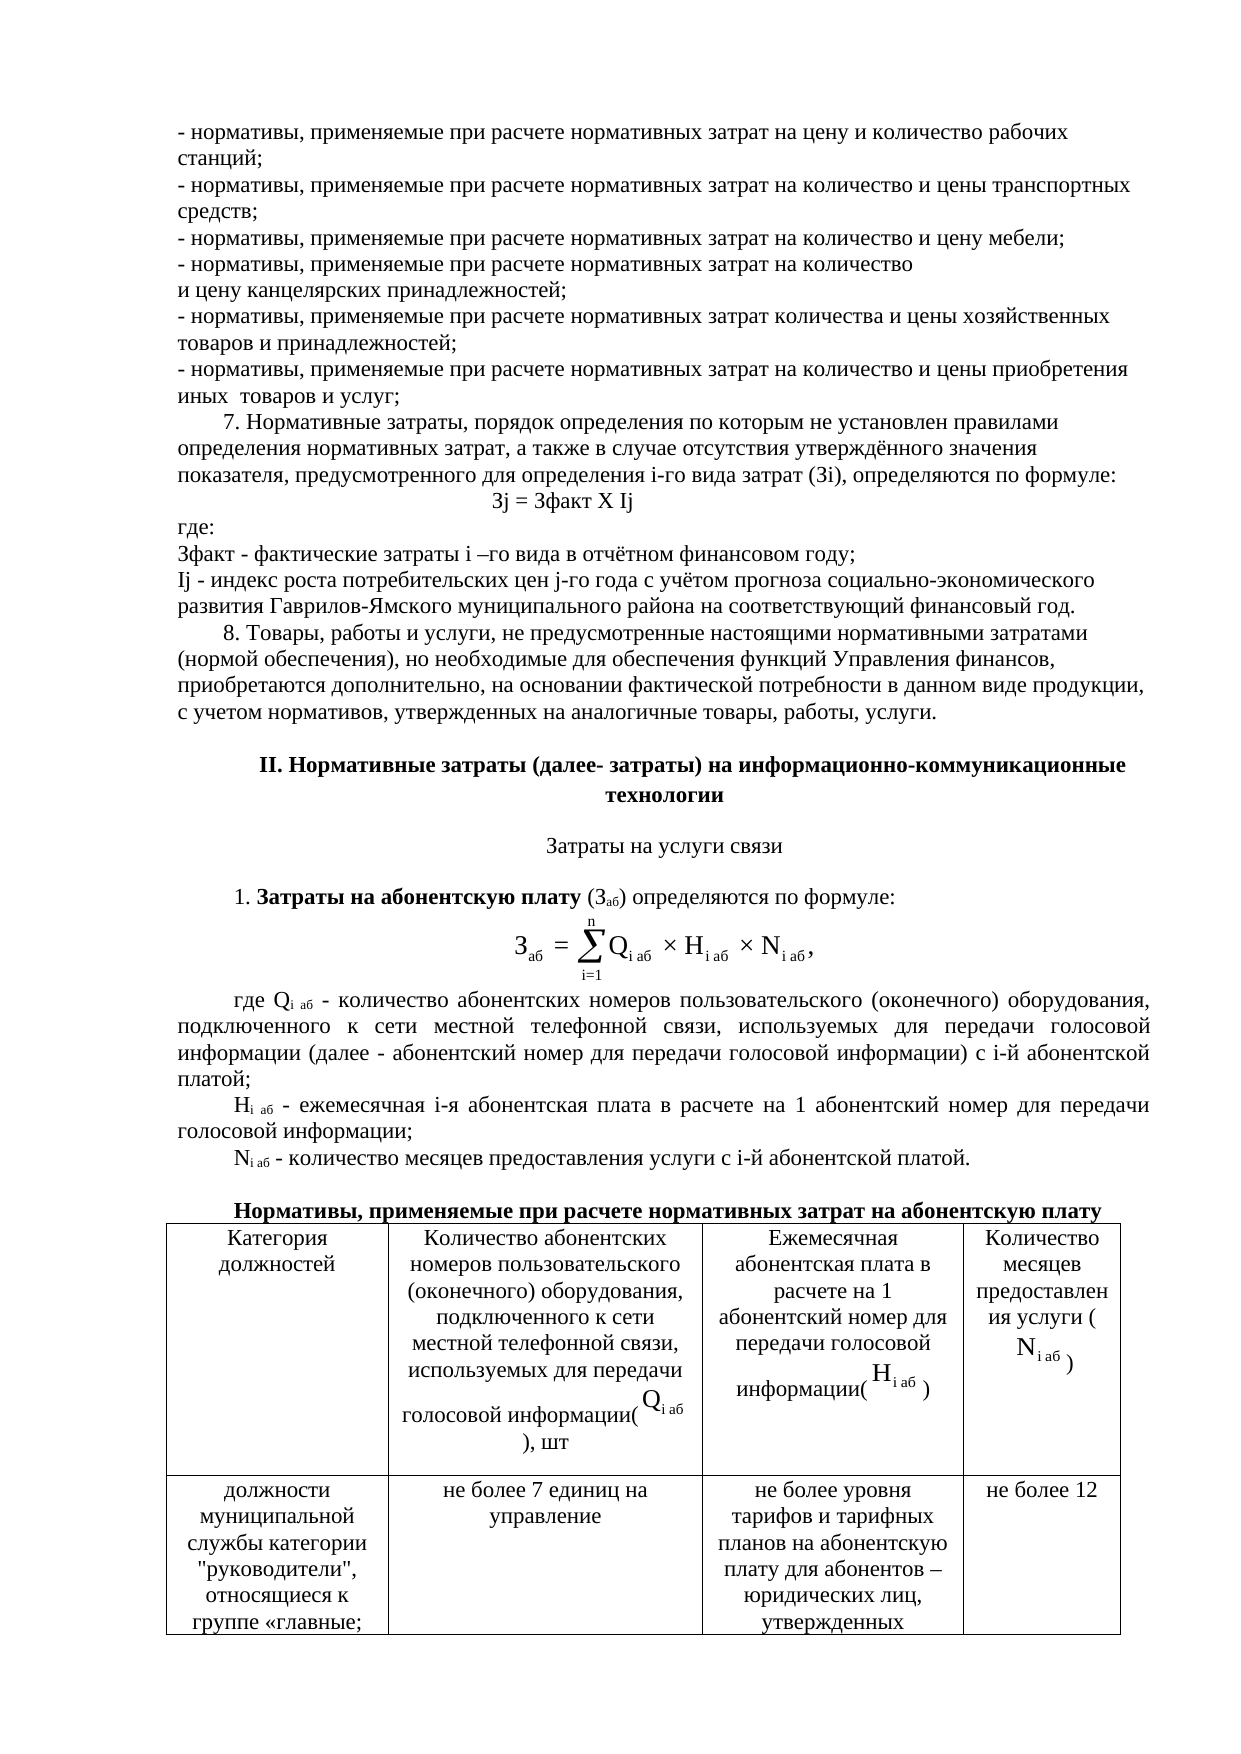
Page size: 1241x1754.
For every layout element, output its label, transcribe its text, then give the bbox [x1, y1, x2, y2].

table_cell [389, 1476, 702, 1634]
table_header Количество месяцев предоставления услуги () [964, 1224, 1120, 1475]
text Нормативы, применяемые при расчете нормативных затрат на абонентскую плату [177, 1197, 1152, 1223]
text - нормативы, применяемые при расчете нормативных затрат на количество и цены транспортных средств; [177, 171, 1152, 223]
table_header Категория должностей [167, 1224, 388, 1475]
text - нормативы, применяемые при расчете нормативных затрат количества и цены хозяйственных товаров и принадлежностей; [177, 303, 1152, 355]
text - нормативы, применяемые при расчете нормативных затрат на количество [177, 250, 1152, 276]
text где Qi аб - количество абонентских номеров пользовательского (оконечного) оборудования, подключенного к сети местной телефонной связи, используемых для передачи голосовой информации (далее - абонентский номер для передачи голосовой информации) с i-й абонентской платой; [177, 986, 1152, 1091]
text Зфакт - фактические затраты i –го вида в отчётном финансовом году; [177, 540, 1152, 566]
table_header Ежемесячная абонентская плата в расчете на 1 абонентский номер для передачи голосовой информации() [703, 1224, 963, 1475]
text II. Нормативные затраты (далее- затраты) на информационно-коммуникационные технологии [177, 751, 1152, 807]
text Затраты на услуги связи [177, 832, 1152, 858]
text - нормативы, применяемые при расчете нормативных затрат на цену и количество рабочих станций; [177, 118, 1152, 171]
table_header Количество абонентских номеров пользовательского (оконечного) оборудования, подключенного к сети местной телефонной связи, используемых для передачи голосовой информации(), шт [389, 1224, 702, 1475]
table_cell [167, 1476, 388, 1634]
text Hi аб - ежемесячная i-я абонентская плата в расчете на 1 абонентский номер для передачи голосовой информации; [177, 1091, 1152, 1144]
table_cell не более 12 [964, 1476, 1120, 1634]
text Ni аб - количество месяцев предоставления услуги с i-й абонентской платой. [177, 1144, 1152, 1170]
text Зj = Зфакт Х Ij [177, 487, 1152, 513]
text 8. Товары, работы и услуги, не предусмотренные настоящими нормативными затратами (нормой обеспечения), но необходимые для обеспечения функций Управления финансов, приобретаются дополнительно, на основании фактической потребности в данном виде продукции, с учетом нормативов, утвержденных на аналогичные товары, работы, услуги. [177, 619, 1152, 724]
text - нормативы, применяемые при расчете нормативных затрат на количество и цены приобретения иных товаров и услуг; [177, 355, 1152, 408]
text и цену канцелярских принадлежностей; [177, 276, 1152, 303]
text где: [177, 513, 1152, 540]
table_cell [703, 1476, 963, 1634]
text - нормативы, применяемые при расчете нормативных затрат на количество и цену мебели; [177, 223, 1152, 250]
text 7. Нормативные затраты, порядок определения по которым не установлен правилами определения нормативных затрат, а также в случае отсутствия утверждённого значения показателя, предусмотренного для определения i-го вида затрат (Зi), определяются по формуле: [177, 408, 1152, 487]
text Ij - индекс роста потребительских цен j-го года с учётом прогноза социально-экономического развития Гаврилов-Ямского муниципального района на соответствующий финансовый год. [177, 566, 1152, 619]
text 1. Затраты на абонентскую плату (Заб) определяются по формуле: [177, 883, 1152, 909]
